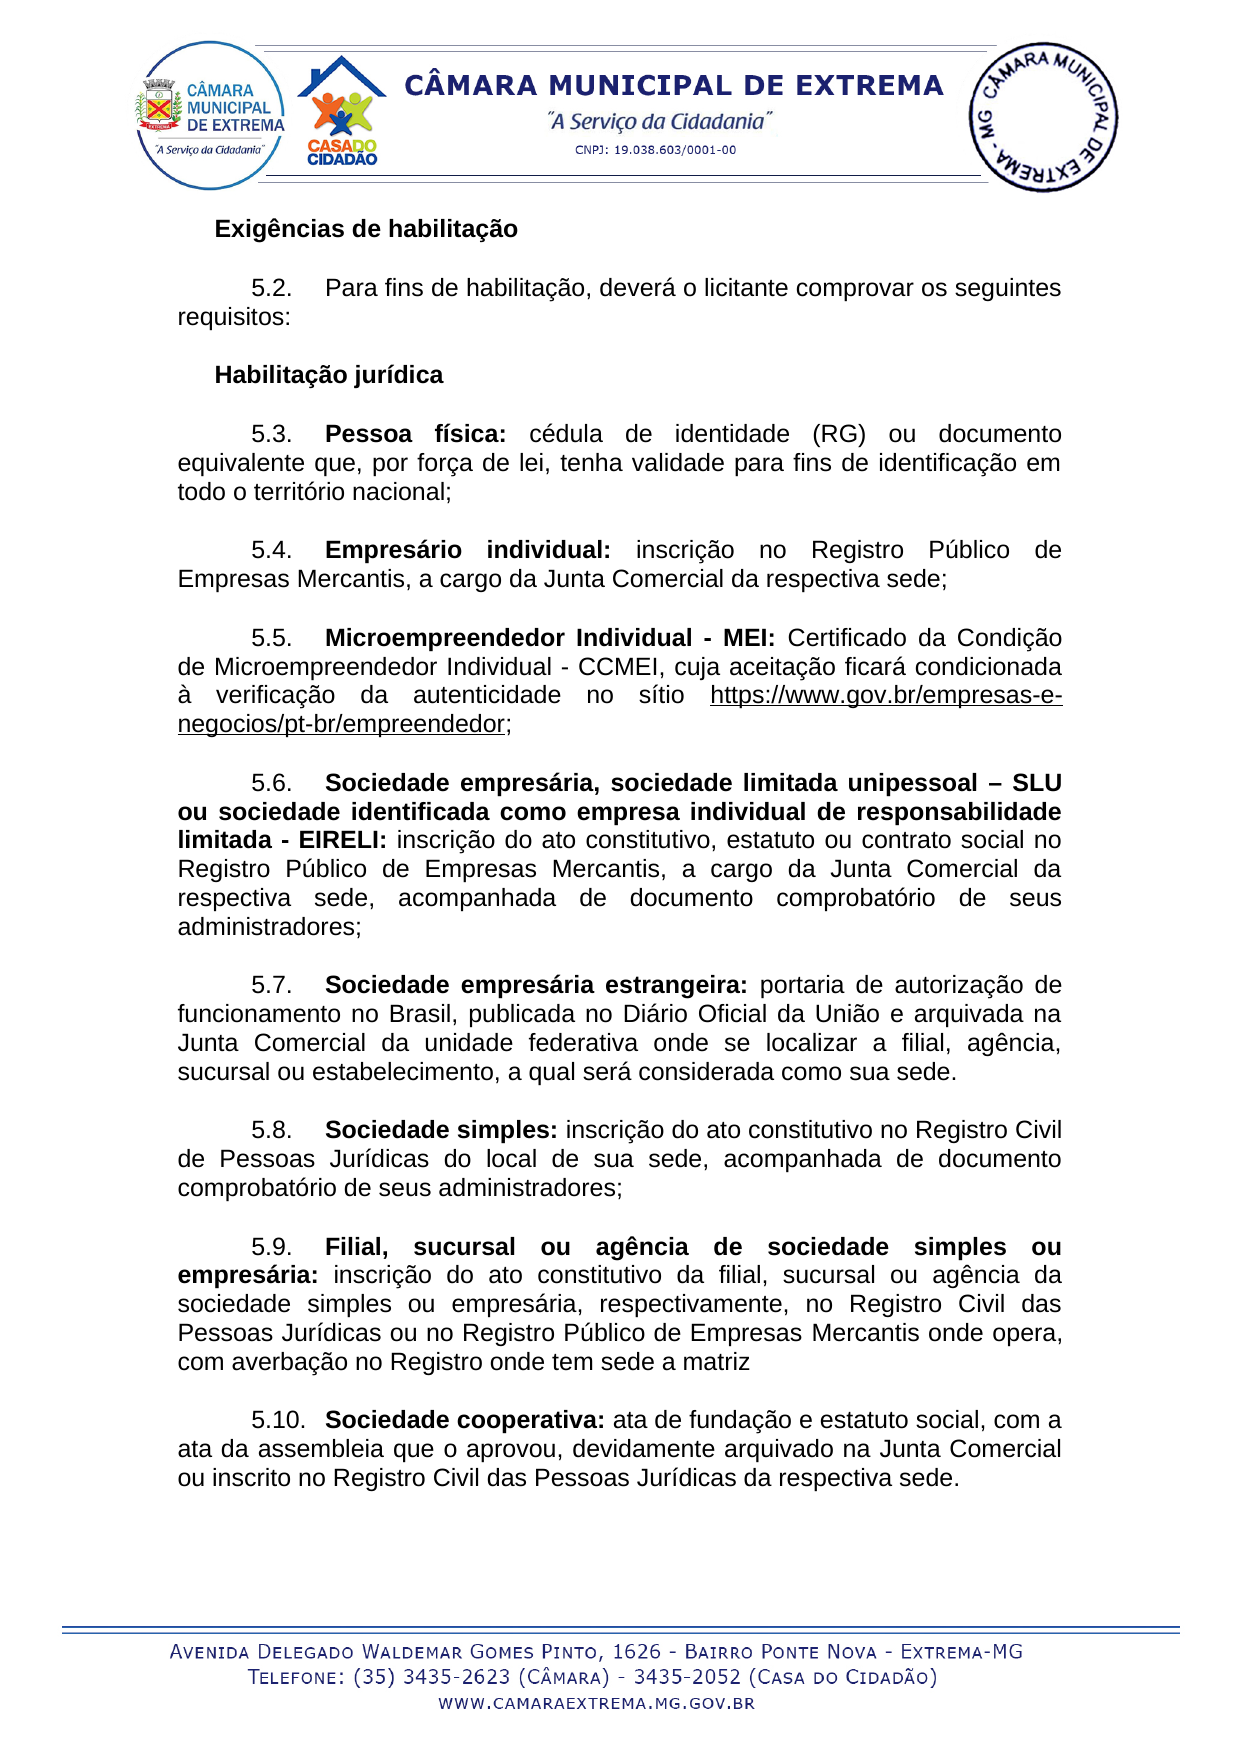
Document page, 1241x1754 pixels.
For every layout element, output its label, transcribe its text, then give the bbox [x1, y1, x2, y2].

list Sociedade simples: inscrição do ato constitutivo no Registro Civil de Pessoas Jurídicas do local de sua sede, acompanhada de documento comprobatório de seus administradores; [177, 1115, 1063, 1201]
list Sociedade empresária, sociedade limitada unipessoal – SLU ou sociedade identificada como empresa individual de responsabilidade limitada - EIRELI: inscrição do ato constitutivo, estatuto ou contrato social no Registro Público de Empresas Mercantis, a cargo da Junta Comercial da respectiva sede, acompanhada de documento comprobatório de seus administradores; [177, 768, 1063, 940]
list Para fins de habilitação, deverá o licitante comprovar os seguintes requisitos: [177, 273, 1063, 330]
list Filial, sucursal ou agência de sociedade simples ou empresária: inscrição do ato constitutivo da filial, sucursal ou agência da sociedade simples ou empresária, respectivamente, no Registro Civil das Pessoas Jurídicas ou no Registro Público de Empresas Mercantis onde opera, com averbação no Registro onde tem sede a matriz [177, 1231, 1063, 1375]
list Sociedade cooperativa: ata de fundação e estatuto social, com a ata da assembleia que o aprovou, devidamente arquivado na Junta Comercial ou inscrito no Registro Civil das Pessoas Jurídicas da respectiva sede. [177, 1405, 1063, 1491]
list Sociedade empresária estrangeira: portaria de autorização de funcionamento no Brasil, publicada no Diário Oficial da União e arquivada na Junta Comercial da unidade federativa onde se localizar a filial, agência, sucursal ou estabelecimento, a qual será considerada como sua sede. [177, 970, 1063, 1085]
list Empresário individual: inscrição no Registro Público de Empresas Mercantis, a cargo da Junta Comercial da respectiva sede; [177, 535, 1063, 593]
picture [124, 30, 1123, 221]
list Pessoa física: cédula de identidade (RG) ou documento equivalente que, por força de lei, tenha validade para fins de identificação em todo o território nacional; [177, 419, 1063, 505]
text Exigências de habilitação [214, 214, 1063, 243]
picture [46, 1615, 1194, 1724]
list Microempreendedor Individual - MEI: Certificado da Condição de Microempreendedor Individual - CCMEI, cuja aceitação ficará condicionada à verificação da autenticidade no sítio https://www.gov.br/empresas-e-negocios/pt-br/empreendedor; [177, 623, 1063, 738]
text Habilitação jurídica [214, 360, 1063, 389]
